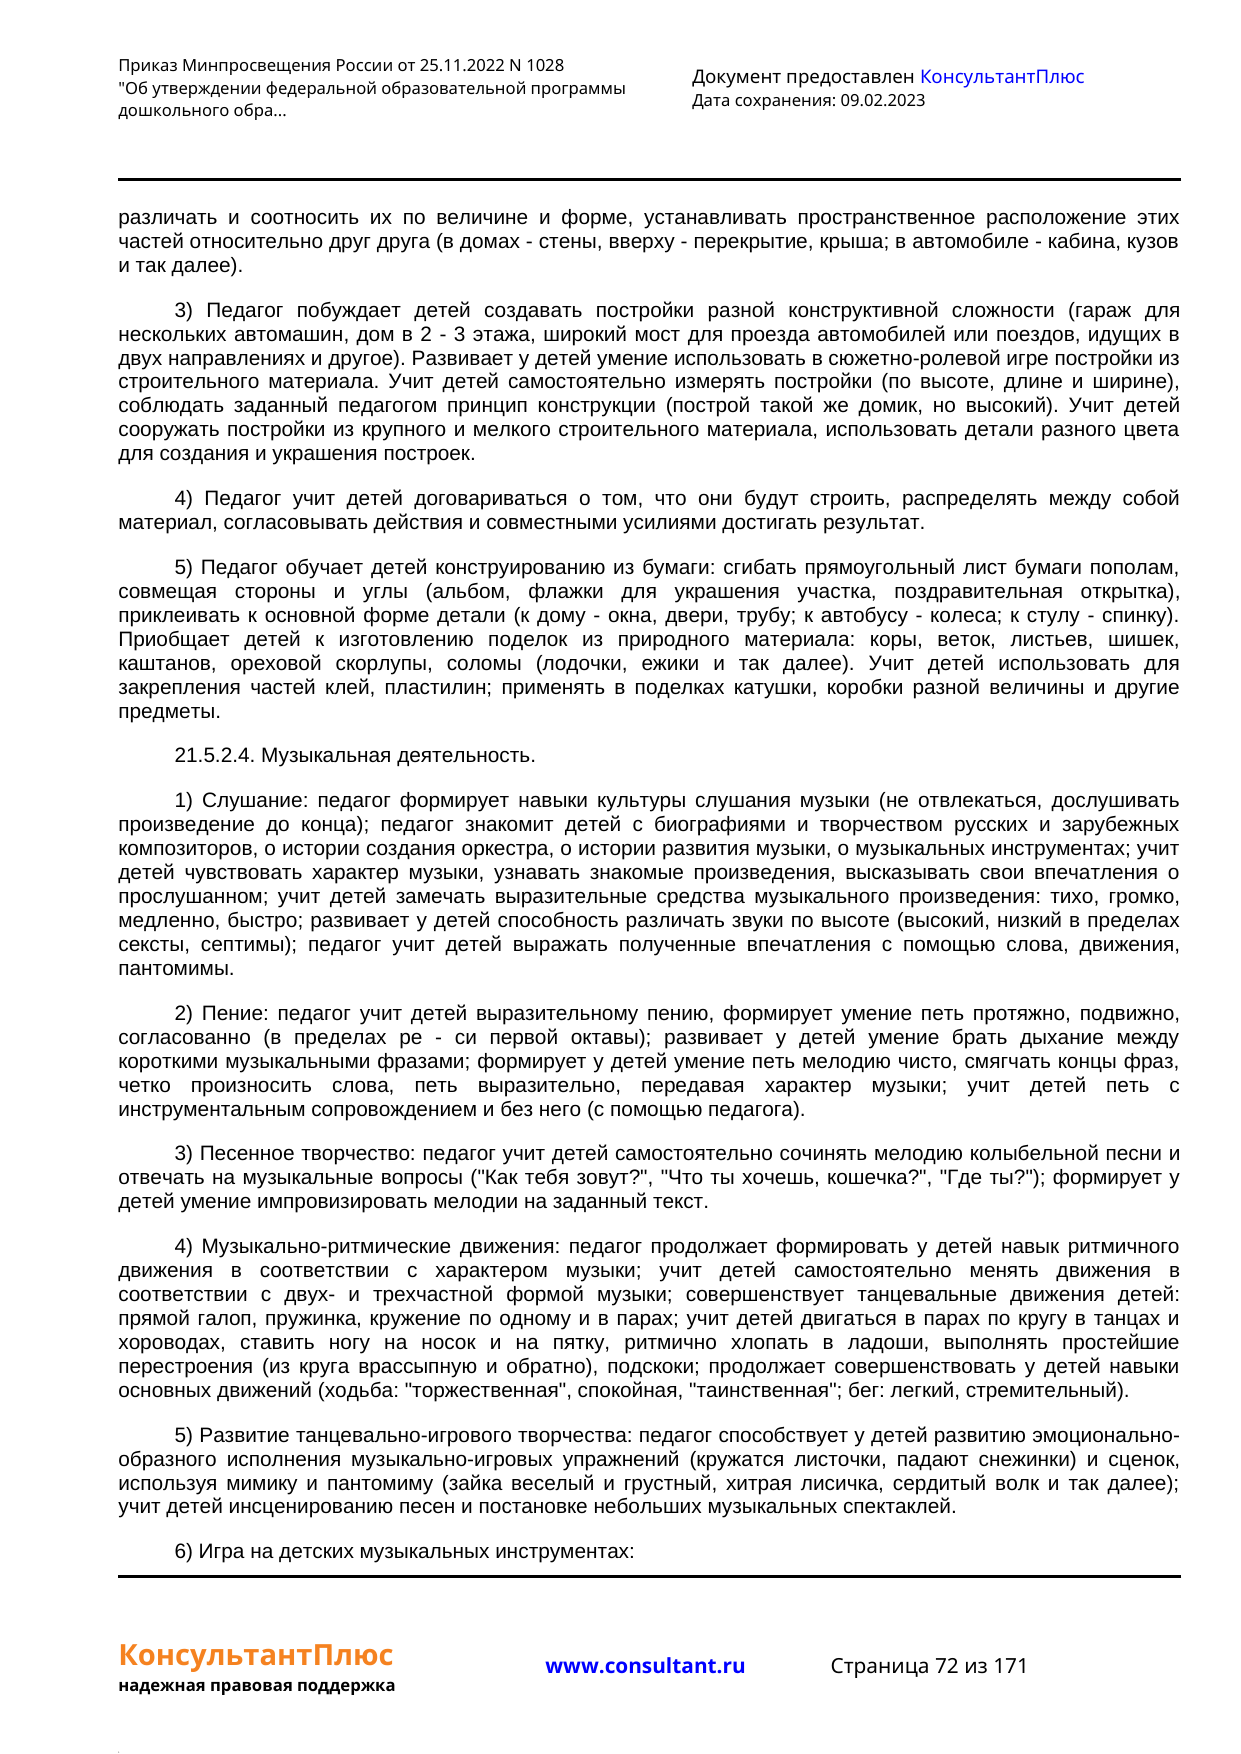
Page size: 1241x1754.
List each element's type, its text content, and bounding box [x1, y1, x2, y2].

text 5) Развитие танцевально-игрового творчества: педагог способствует у детей развитию эмоционально-образного исполнения музыкально-игровых упражнений (кружатся листочки, падают снежинки) и сценок, используя мимику и пантомиму (зайка веселый и грустный, хитрая лисичка, сердитый волк и так далее); учит детей инсценированию песен и постановке небольших музыкальных спектаклей. [118, 1422, 1181, 1518]
text 1) Слушание: педагог формирует навыки культуры слушания музыки (не отвлекаться, дослушивать произведение до конца); педагог знакомит детей с биографиями и творчеством русских и зарубежных композиторов, о истории создания оркестра, о истории развития музыки, о музыкальных инструментах; учит детей чувствовать характер музыки, узнавать знакомые произведения, высказывать свои впечатления о прослушанном; учит детей замечать выразительные средства музыкального произведения: тихо, громко, медленно, быстро; развивает у детей способность различать звуки по высоте (высокий, низкий в пределах сексты, септимы); педагог учит детей выражать полученные впечатления с помощью слова, движения, пантомимы. [118, 788, 1181, 980]
text 4) Педагог учит детей договариваться о том, что они будут строить, распределять между собой материал, согласовывать действия и совместными усилиями достигать результат. [118, 486, 1181, 534]
text 21.5.2.4. Музыкальная деятельность. [118, 743, 1181, 767]
text 2) Пение: педагог учит детей выразительному пению, формирует умение петь протяжно, подвижно, согласованно (в пределах ре - си первой октавы); развивает у детей умение брать дыхание между короткими музыкальными фразами; формирует у детей умение петь мелодию чисто, смягчать концы фраз, четко произносить слова, петь выразительно, передавая характер музыки; учит детей петь с инструментальным сопровождением и без него (с помощью педагога). [118, 1001, 1181, 1120]
text 6) Игра на детских музыкальных инструментах: [118, 1539, 1181, 1563]
text 3) Педагог побуждает детей создавать постройки разной конструктивной сложности (гараж для нескольких автомашин, дом в 2 - 3 этажа, широкий мост для проезда автомобилей или поездов, идущих в двух направлениях и другое). Развивает у детей умение использовать в сюжетно-ролевой игре постройки из строительного материала. Учит детей самостоятельно измерять постройки (по высоте, длине и ширине), соблюдать заданный педагогом принцип конструкции (построй такой же домик, но высокий). Учит детей сооружать постройки из крупного и мелкого строительного материала, использовать детали разного цвета для создания и украшения построек. [118, 297, 1181, 465]
text 4) Музыкально-ритмические движения: педагог продолжает формировать у детей навык ритмичного движения в соответствии с характером музыки; учит детей самостоятельно менять движения в соответствии с двух- и трехчастной формой музыки; совершенствует танцевальные движения детей: прямой галоп, пружинка, кружение по одному и в парах; учит детей двигаться в парах по кругу в танцах и хороводах, ставить ногу на носок и на пятку, ритмично хлопать в ладоши, выполнять простейшие перестроения (из круга врассыпную и обратно), подскоки; продолжает совершенствовать у детей навыки основных движений (ходьба: "торжественная", спокойная, "таинственная"; бег: легкий, стремительный). [118, 1234, 1181, 1402]
text 3) Песенное творчество: педагог учит детей самостоятельно сочинять мелодию колыбельной песни и отвечать на музыкальные вопросы ("Как тебя зовут?", "Что ты хочешь, кошечка?", "Где ты?"); формирует у детей умение импровизировать мелодии на заданный текст. [118, 1141, 1181, 1213]
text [118, 205, 1181, 277]
text 5) Педагог обучает детей конструированию из бумаги: сгибать прямоугольный лист бумаги пополам, совмещая стороны и углы (альбом, флажки для украшения участка, поздравительная открытка), приклеивать к основной форме детали (к дому - окна, двери, трубу; к автобусу - колеса; к стулу - спинку). Приобщает детей к изготовлению поделок из природного материала: коры, веток, листьев, шишек, каштанов, ореховой скорлупы, соломы (лодочки, ежики и так далее). Учит детей использовать для закрепления частей клей, пластилин; применять в поделках катушки, коробки разной величины и другие предметы. [118, 555, 1181, 722]
